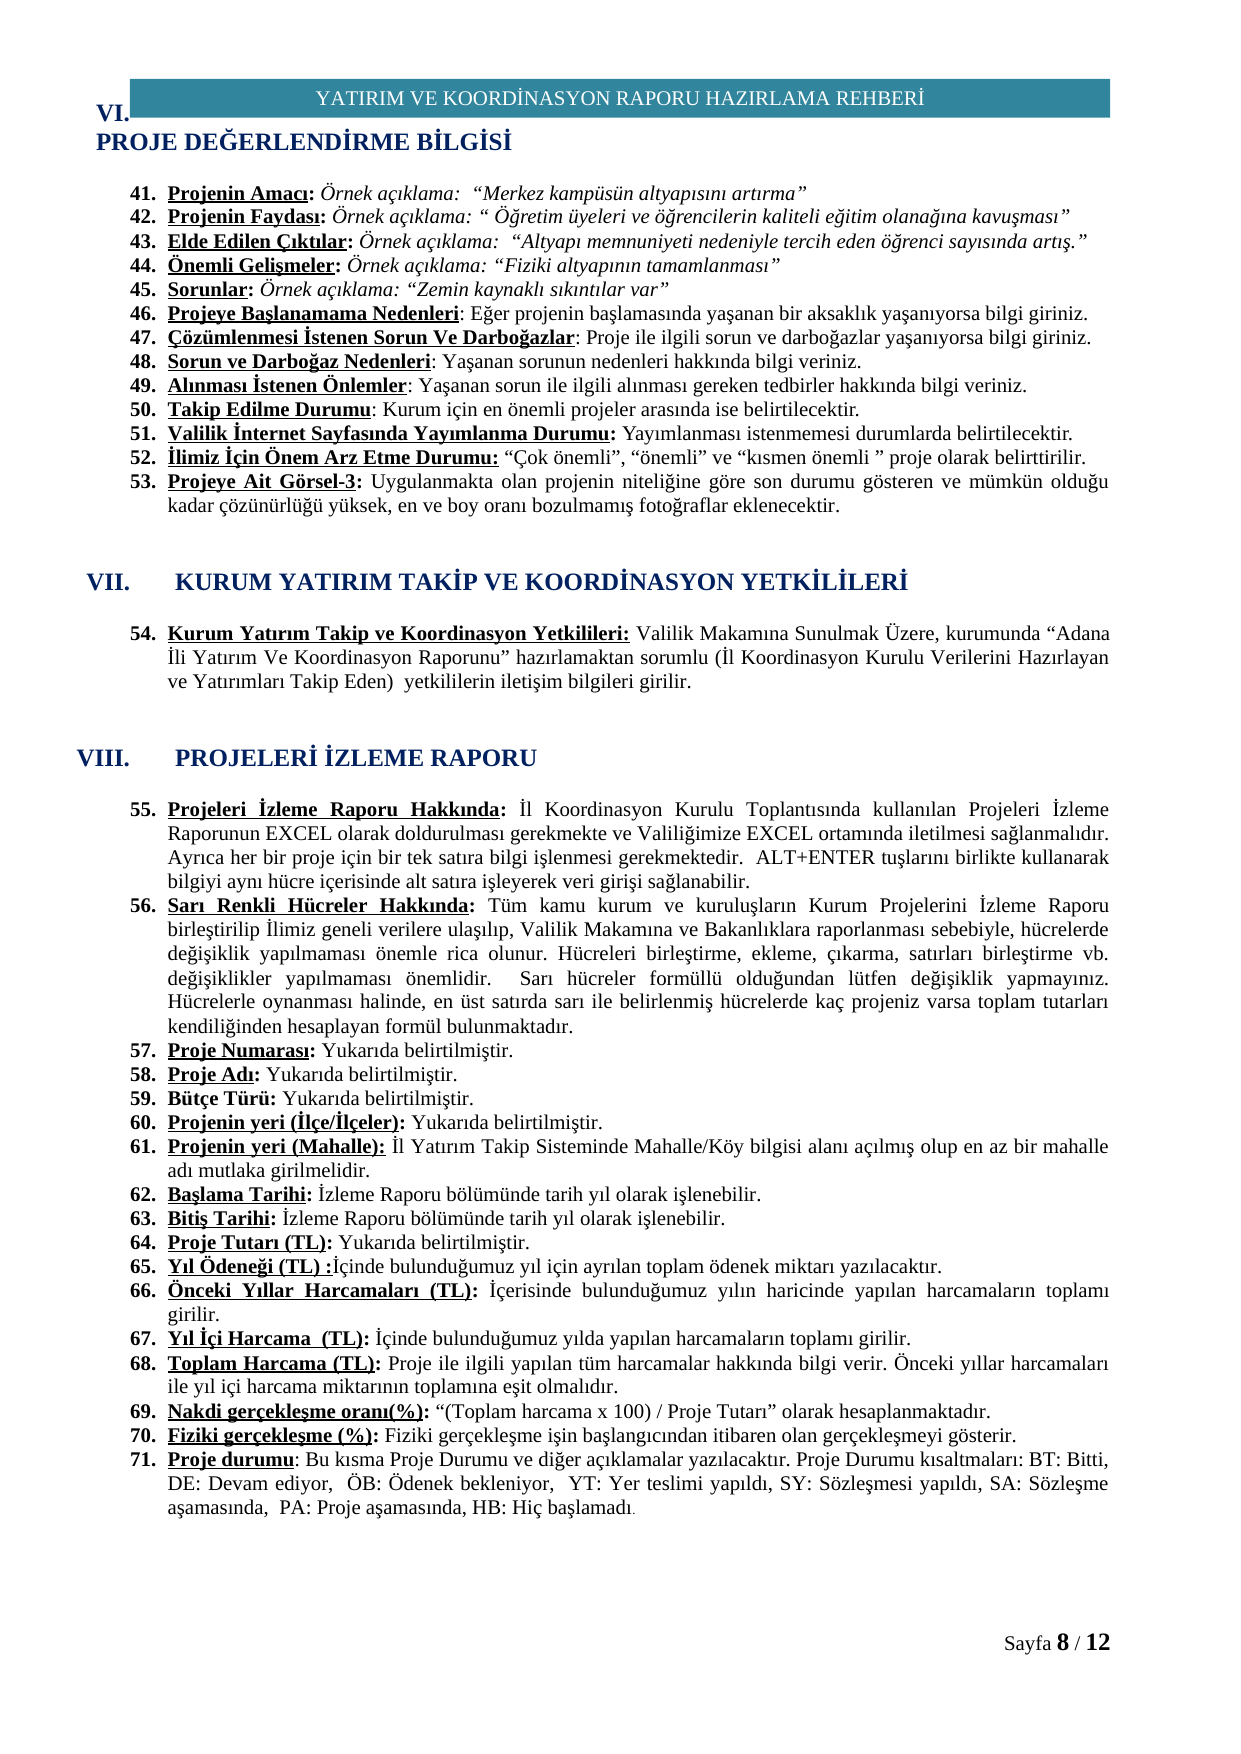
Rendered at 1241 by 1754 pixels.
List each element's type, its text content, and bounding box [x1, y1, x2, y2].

list Projenin yeri (Mahalle): İl Yatırım Takip Sisteminde Mahalle/Köy bilgisi alanı açılmış olup en az bir mahalle adı mutlaka girilmelidir. [130, 1134, 1110, 1182]
list Sarı Renkli Hücreler Hakkında: Tüm kamu kurum ve kuruluşların Kurum Projelerini İzleme Raporu birleştirilip İlimiz geneli verilere ulaşılıp, Valilik Makamına ve Bakanlıklara raporlanması sebebiyle, hücrelerde değişiklik yapılmaması önemle rica olunur. Hücreleri birleştirme, ekleme, çıkarma, satırları birleştirme vb. değişiklikler yapılmaması önemlidir. Sarı hücreler formüllü olduğundan lütfen değişiklik yapmayınız. Hücrelerle oynanması halinde, en üst satırda sarı ile belirlenmiş hücrelerde kaç projeniz varsa toplam tutarları kendiliğinden hesaplayan formül bulunmaktadır. [130, 893, 1110, 1038]
list Sorunlar: Örnek açıklama: “Zemin kaynaklı sıkıntılar var” [130, 277, 1110, 301]
list Önceki Yıllar Harcamaları (TL): İçerisinde bulunduğumuz yılın haricinde yapılan harcamaların toplamı girilir. [130, 1278, 1110, 1326]
list Projenin Amacı: Örnek açıklama: “Merkez kampüsün altyapısını artırma” [130, 180, 1110, 204]
subtitle PROJELERİ İZLEME RAPORU [130, 743, 1110, 772]
list Takip Edilme Durumu: Kurum için en önemli projeler arasında ise belirtilecektir. [130, 397, 1110, 421]
list Nakdi gerçekleşme oranı(%): “(Toplam harcama x 100) / Proje Tutarı” olarak hesaplanmaktadır. [130, 1398, 1110, 1423]
list Sorun ve Darboğaz Nedenleri: Yaşanan sorunun nedenleri hakkında bilgi veriniz. [130, 349, 1110, 373]
list Projeye Ait Görsel-3: Uygulanmakta olan projenin niteliğine göre son durumu gösteren ve mümkün olduğu kadar çözünürlüğü yüksek, en ve boy oranı bozulmamış fotoğraflar eklenecektir. [130, 469, 1110, 517]
list Projeleri İzleme Raporu Hakkında: İl Koordinasyon Kurulu Toplantısında kullanılan Projeleri İzleme Raporunun EXCEL olarak doldurulması gerekmekte ve Valiliğimize EXCEL ortamında iletilmesi sağlanmalıdır. Ayrıca her bir proje için bir tek satıra bilgi işlenmesi gerekmektedir. ALT+ENTER tuşlarını birlikte kullanarak bilgiyi aynı hücre içerisinde alt satıra işleyerek veri girişi sağlanabilir. [130, 797, 1110, 893]
list Yıl İçi Harcama (TL): İçinde bulunduğumuz yılda yapılan harcamaların toplamı girilir. [130, 1326, 1110, 1350]
list Çözümlenmesi İstenen Sorun Ve Darboğazlar: Proje ile ilgili sorun ve darboğazlar yaşanıyorsa bilgi giriniz. [130, 325, 1110, 349]
list Valilik İnternet Sayfasında Yayımlanma Durumu: Yayımlanması istenmemesi durumlarda belirtilecektir. [130, 421, 1110, 445]
list Alınması İstenen Önlemler: Yaşanan sorun ile ilgili alınması gereken tedbirler hakkında bilgi veriniz. [130, 373, 1110, 397]
subtitle KURUM YATIRIM TAKİP VE KOORDİNASYON YETKİLİLERİ [130, 567, 1110, 596]
list İlimiz İçin Önem Arz Etme Durumu: “Çok önemli”, “önemli” ve “kısmen önemli ” proje olarak belirttirilir. [130, 445, 1110, 469]
list Projenin yeri (İlçe/İlçeler): Yukarıda belirtilmiştir. [130, 1110, 1110, 1134]
list Projenin Faydası: Örnek açıklama: “ Öğretim üyeleri ve öğrencilerin kaliteli eğitim olanağına kavuşması” [130, 204, 1110, 228]
list Yıl Ödeneği (TL) :İçinde bulunduğumuz yıl için ayrılan toplam ödenek miktarı yazılacaktır. [130, 1254, 1110, 1278]
list Toplam Harcama (TL): Proje ile ilgili yapılan tüm harcamalar hakkında bilgi verir. Önceki yıllar harcamaları ile yıl içi harcama miktarının toplamına eşit olmalıdır. [130, 1350, 1110, 1398]
list Bitiş Tarihi: İzleme Raporu bölümünde tarih yıl olarak işlenebilir. [130, 1206, 1110, 1230]
list Proje durumu: Bu kısma Proje Durumu ve diğer açıklamalar yazılacaktır. Proje Durumu kısaltmaları: BT: Bitti, DE: Devam ediyor, ÖB: Ödenek bekleniyor, YT: Yer teslimi yapıldı, SY: Sözleşmesi yapıldı, SA: Sözleşme aşamasında, PA: Proje aşamasında, HB: Hiç başlamadı. [130, 1447, 1110, 1519]
subtitle PROJE DEĞERLENDİRME BİLGİSİ [130, 118, 1110, 155]
list Proje Tutarı (TL): Yukarıda belirtilmiştir. [130, 1230, 1110, 1254]
list Bütçe Türü: Yukarıda belirtilmiştir. [130, 1086, 1110, 1110]
list Fiziki gerçekleşme (%): Fiziki gerçekleşme işin başlangıcından itibaren olan gerçekleşmeyi gösterir. [130, 1423, 1110, 1447]
list Proje Adı: Yukarıda belirtilmiştir. [130, 1062, 1110, 1086]
list Kurum Yatırım Takip ve Koordinasyon Yetkilileri: Valilik Makamına Sunulmak Üzere, kurumunda “Adana İli Yatırım Ve Koordinasyon Raporunu” hazırlamaktan sorumlu (İl Koordinasyon Kurulu Verilerini Hazırlayan ve Yatırımları Takip Eden) yetkililerin iletişim bilgileri girilir. [130, 621, 1110, 693]
list Önemli Gelişmeler: Örnek açıklama: “Fiziki altyapının tamamlanması” [130, 253, 1110, 277]
list Elde Edilen Çıktılar: Örnek açıklama: “Altyapı memnuniyeti nedeniyle tercih eden öğrenci sayısında artış.” [130, 228, 1110, 253]
list Proje Numarası: Yukarıda belirtilmiştir. [130, 1038, 1110, 1062]
list Projeye Başlanamama Nedenleri: Eğer projenin başlamasında yaşanan bir aksaklık yaşanıyorsa bilgi giriniz. [130, 301, 1110, 325]
list Başlama Tarihi: İzleme Raporu bölümünde tarih yıl olarak işlenebilir. [130, 1182, 1110, 1206]
